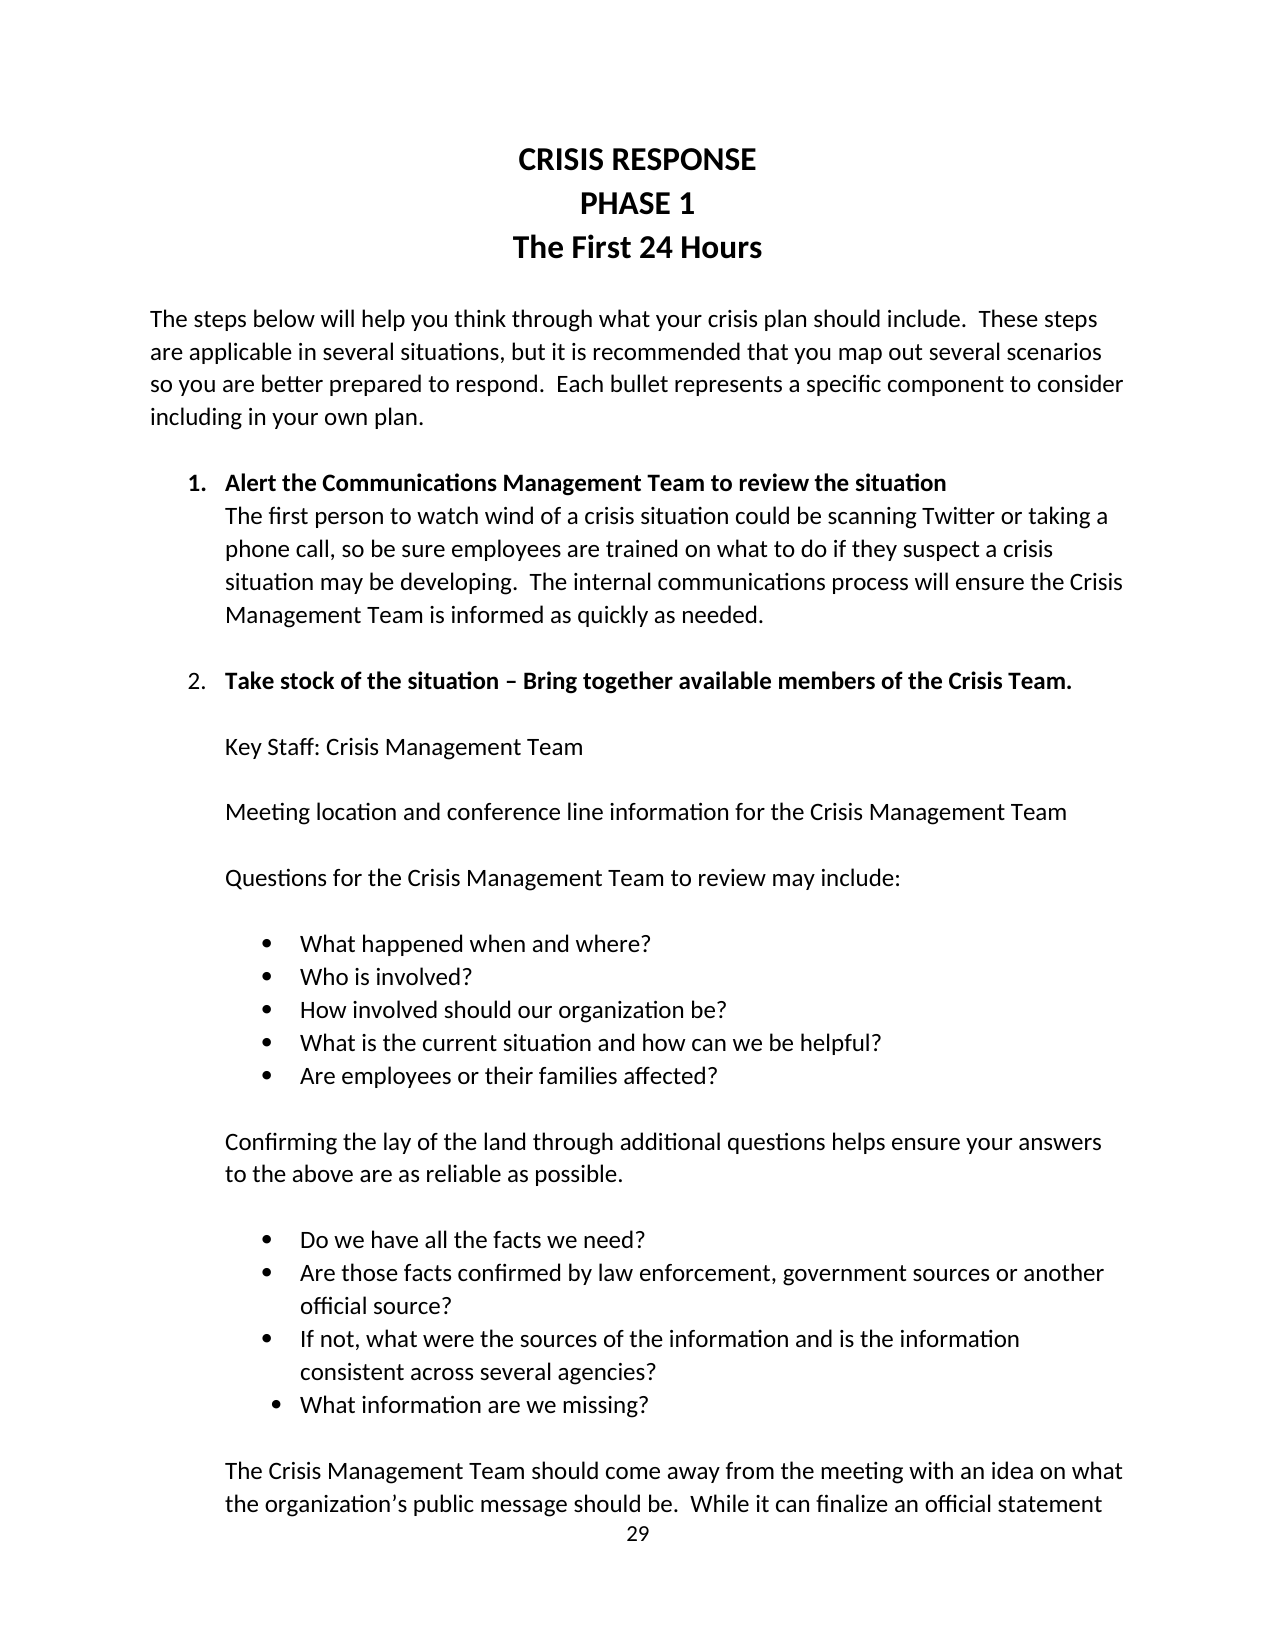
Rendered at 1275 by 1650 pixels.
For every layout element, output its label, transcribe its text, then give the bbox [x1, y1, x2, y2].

list What is the current situation and how can we be helpful? [225, 1027, 1125, 1057]
text Confirming the lay of the land through additional questions helps ensure your answers to the above are as reliable as possible. [225, 1126, 1125, 1189]
text Key Staff: Crisis Management Team [225, 731, 1125, 761]
text The steps below will help you think through what your crisis plan should include. These steps are applicable in several situations, but it is recommended that you map out several scenarios so you are better prepared to respond. Each bullet represents a specific component to consider including in your own plan. [150, 303, 1125, 432]
list Are those facts confirmed by law enforcement, government sources or another official source? [262, 1257, 1125, 1321]
text The first person to watch wind of a crisis situation could be scanning Twitter or taking a phone call, so be sure employees are trained on what to do if they suspect a crisis situation may be developing. The internal communications process will ensure the Crisis Management Team is informed as quickly as needed. [225, 500, 1125, 629]
list Take stock of the situation – Bring together available members of the Crisis Team. [187, 665, 1125, 695]
text Meeting location and conference line information for the Crisis Management Team [225, 796, 1125, 827]
list Who is involved? [225, 961, 1125, 992]
list What happened when and where? [225, 928, 1125, 959]
text CRISIS RESPONSE [150, 138, 1125, 179]
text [225, 1455, 1125, 1518]
text PHASE 1 [150, 182, 1125, 223]
list Do we have all the facts we need? [262, 1224, 1125, 1255]
list Are employees or their families affected? [225, 1060, 1125, 1090]
text Questions for the Crisis Management Team to review may include: [225, 862, 1125, 893]
text The First 24 Hours [150, 226, 1125, 267]
list If not, what were the sources of the information and is the information consistent across several agencies? [262, 1323, 1125, 1387]
list What information are we missing? [225, 1389, 1125, 1419]
list Alert the Communications Management Team to review the situation [187, 467, 1125, 498]
list How involved should our organization be? [225, 994, 1125, 1024]
